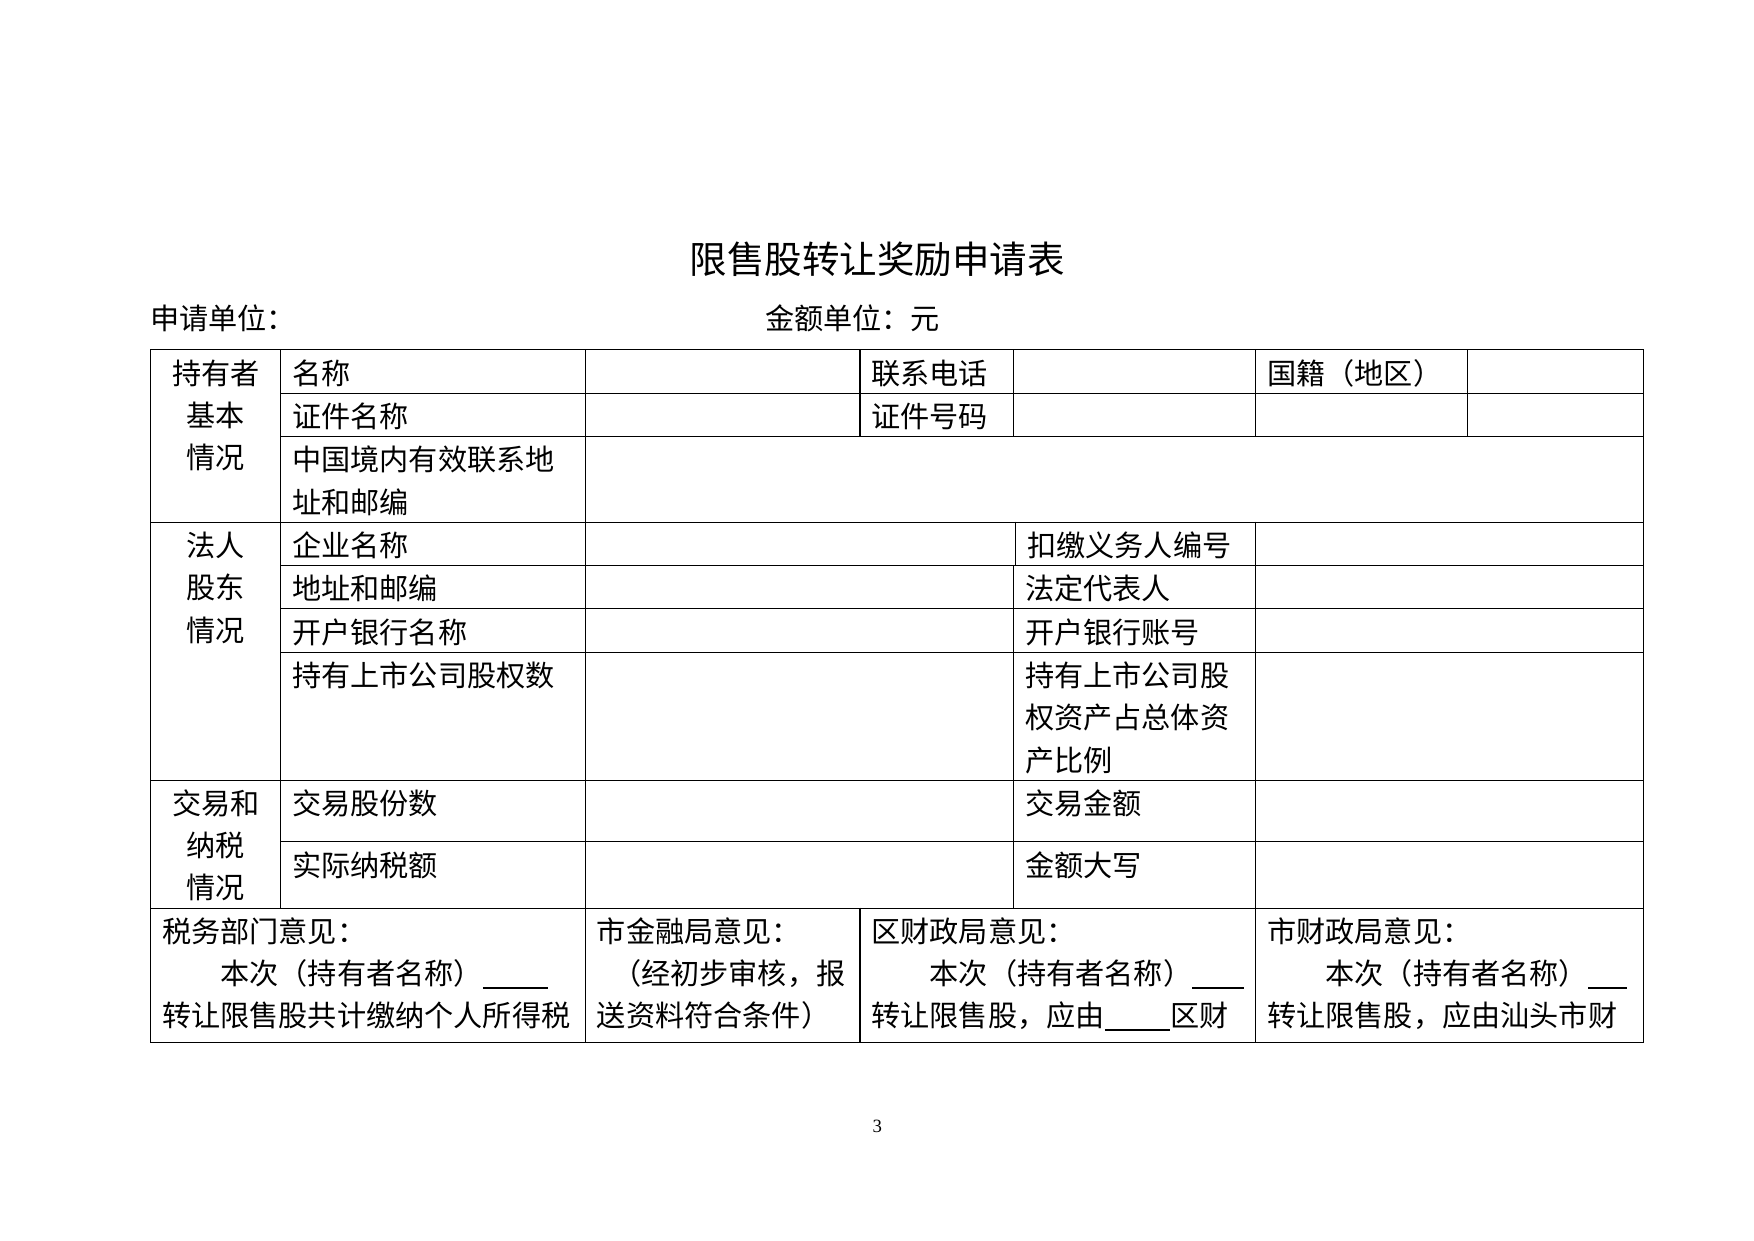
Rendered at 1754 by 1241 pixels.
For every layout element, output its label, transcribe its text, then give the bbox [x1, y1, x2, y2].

table_cell 金额大写 [1014, 842, 1255, 907]
table_header [1468, 350, 1643, 393]
table_cell 法人 股东 情况 [151, 523, 280, 779]
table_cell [861, 909, 1255, 1042]
table_cell [1256, 566, 1643, 608]
table_cell [1468, 394, 1643, 436]
table_cell 持有上市公司股权数 [281, 653, 585, 779]
table_cell 交易和纳税 情况 [151, 781, 280, 907]
table_header 联系电话 [861, 350, 1013, 393]
table_header [1014, 350, 1255, 393]
table_cell [586, 781, 1013, 841]
table_header 持有者基本 情况 [151, 350, 280, 522]
table_cell [586, 653, 1013, 779]
table_cell 中国境内有效联系地址和邮编 [281, 437, 585, 522]
table_cell 地址和邮编 [281, 566, 585, 608]
table_cell 开户银行名称 [281, 609, 585, 652]
table_cell [586, 394, 859, 436]
table_cell [1256, 394, 1467, 436]
table_header [586, 350, 859, 393]
table_cell 交易金额 [1014, 781, 1255, 841]
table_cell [1256, 909, 1643, 1042]
table_cell [586, 566, 1013, 608]
table_cell [1256, 523, 1643, 565]
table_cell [151, 909, 585, 1042]
table_cell 交易股份数 [281, 781, 585, 841]
table_cell [1256, 609, 1643, 652]
table_cell [586, 523, 1015, 565]
table_header 国籍（地区） [1256, 350, 1467, 393]
table_cell [586, 437, 1643, 522]
table_cell 证件名称 [281, 394, 585, 436]
table_cell [1256, 842, 1643, 907]
table_cell [1014, 394, 1255, 436]
table_cell [586, 609, 1013, 652]
table_cell 法定代表人 [1014, 566, 1255, 608]
table_cell 证件号码 [861, 394, 1013, 436]
table_cell 实际纳税额 [281, 842, 585, 907]
table_header 名称 [281, 350, 585, 393]
table_cell [1256, 781, 1643, 841]
table_cell 开户银行账号 [1014, 609, 1255, 652]
table_cell [586, 842, 1013, 907]
table_cell 持有上市公司股权资产占总体资产比例 [1014, 653, 1255, 779]
table_cell [1256, 653, 1643, 779]
table_cell 企业名称 [281, 523, 585, 565]
text 申请单位： 金额单位：元 [150, 284, 1604, 349]
text 限售股转让奖励申请表 [150, 230, 1604, 284]
table_cell 扣缴义务人编号 [1016, 523, 1255, 565]
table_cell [586, 909, 859, 1042]
